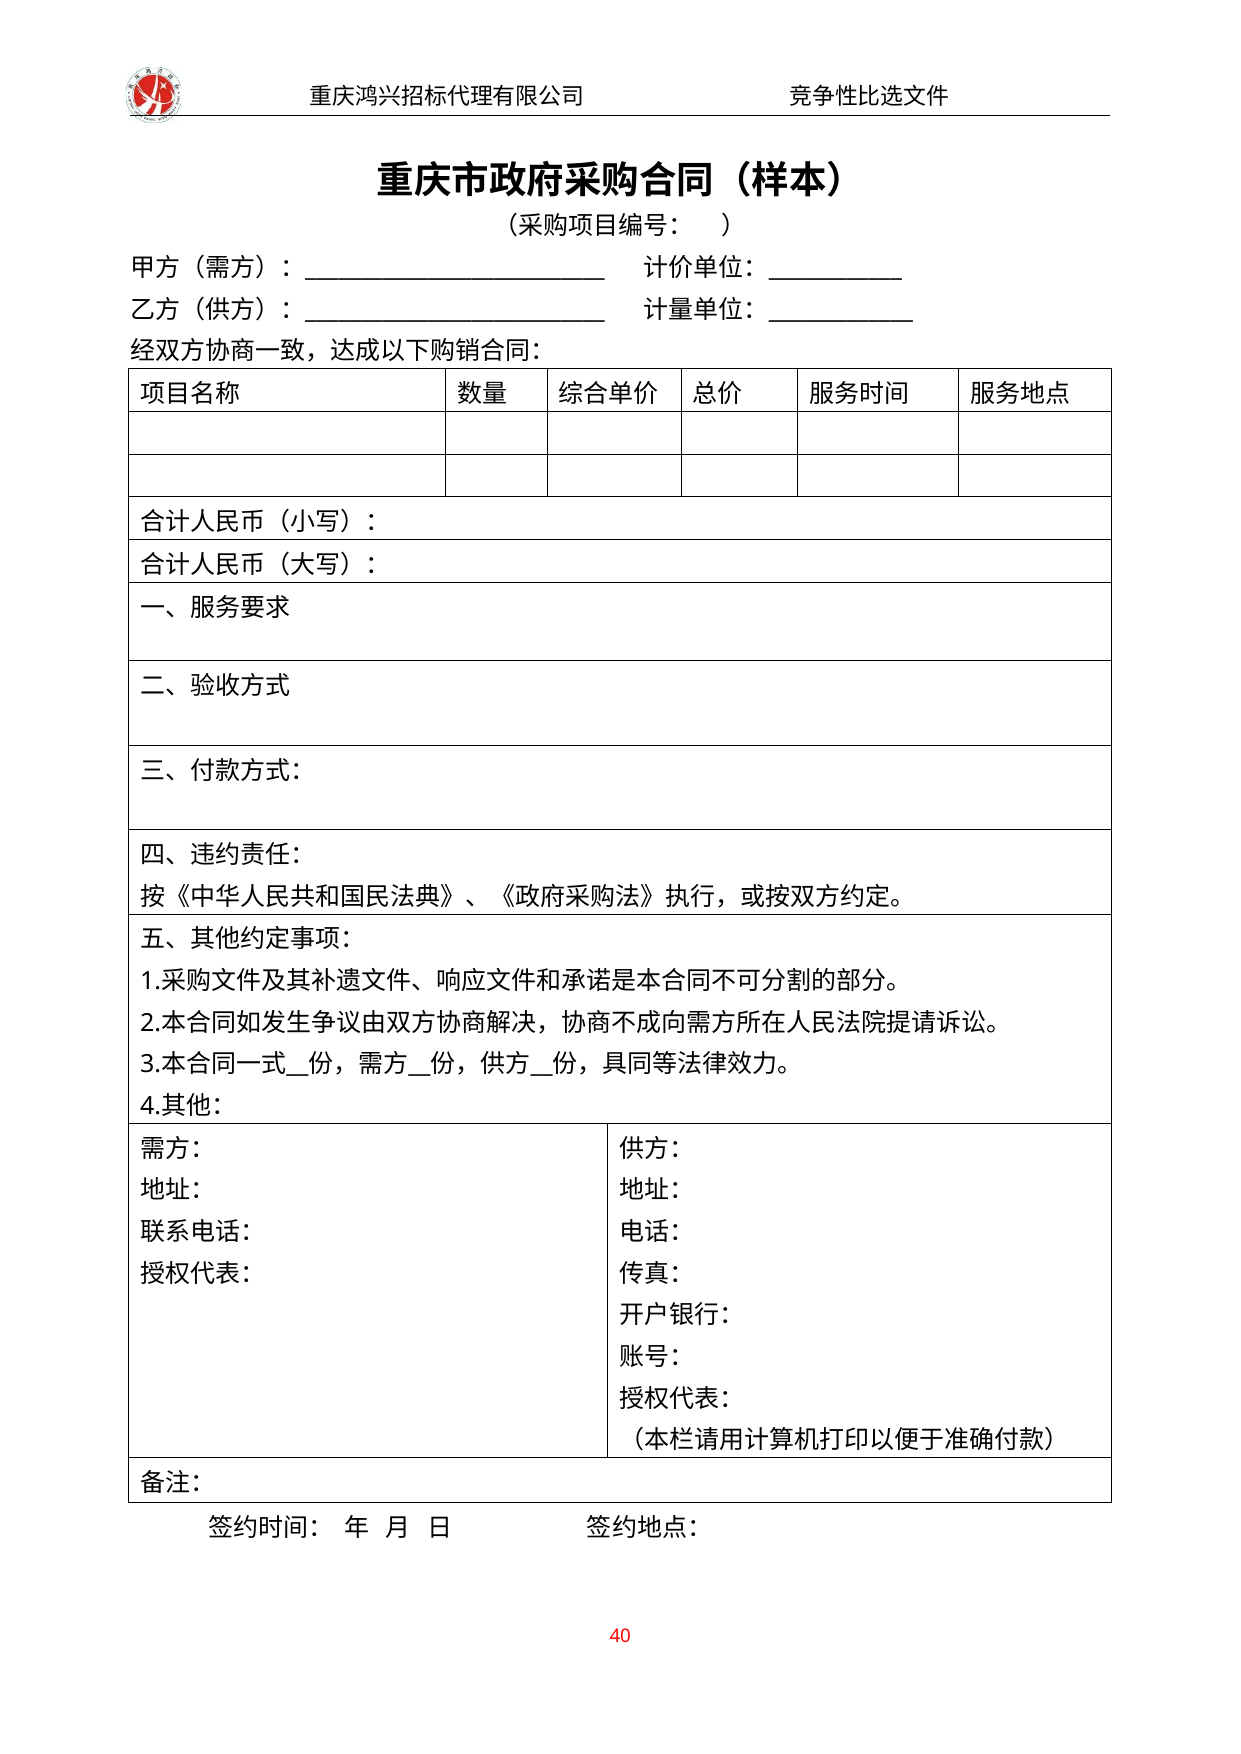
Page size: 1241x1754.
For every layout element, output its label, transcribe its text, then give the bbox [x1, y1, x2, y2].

text 甲方（需方）：___________________________ 计价单位：____________ [130, 243, 1110, 285]
table_cell 一、服务要求 [129, 583, 1111, 660]
table_cell [548, 455, 681, 496]
table_cell 二、验收方式 [129, 661, 1111, 745]
table_cell [682, 455, 797, 496]
text 乙方（供方）：___________________________ 计量单位：_____________ [130, 285, 1110, 326]
table_cell 三、付款方式： [129, 746, 1111, 829]
table_cell [682, 412, 797, 453]
picture [125, 67, 182, 123]
table_header 总价 [682, 369, 797, 411]
table_cell [798, 412, 958, 453]
table_cell [798, 455, 958, 496]
table_cell [548, 412, 681, 453]
table_cell 四、违约责任： 按《中华人民共和国民法典》、《政府采购法》执行，或按双方约定。 [129, 830, 1111, 913]
text 重庆市政府采购合同（样本） [130, 160, 1110, 201]
text 签约时间： 年 月 日 签约地点： [130, 1503, 1110, 1544]
table_cell 合计人民币（小写）： [129, 497, 1111, 539]
table_cell [959, 412, 1111, 453]
table_cell [959, 455, 1111, 496]
table_cell 供方： 地址： 电话： 传真： 开户银行： 账号： 授权代表： （本栏请用计算机打印以便于准确付款） [608, 1124, 1111, 1457]
table_cell 备注： [129, 1458, 1111, 1502]
table_cell 需方： 地址： 联系电话： 授权代表： [129, 1124, 607, 1457]
table_header 数量 [446, 369, 547, 411]
table_cell 合计人民币（大写）： [129, 540, 1111, 582]
table_header 综合单价 [548, 369, 681, 411]
table_cell [129, 412, 445, 453]
text 经双方协商一致，达成以下购销合同： [130, 326, 1110, 368]
table_cell [446, 412, 547, 453]
table_header 服务地点 [959, 369, 1111, 411]
table_cell [129, 455, 445, 496]
table_header 服务时间 [798, 369, 958, 411]
table_cell 五、其他约定事项： 1.采购文件及其补遗文件、响应文件和承诺是本合同不可分割的部分。 2.本合同如发生争议由双方协商解决，协商不成向需方所在人民法院提请诉讼。 3.本合同一式__份，需方__份，供方__份，具同等法律效力。 4.其他： [129, 915, 1111, 1123]
text （采购项目编号： ） [130, 201, 1110, 243]
table_header 项目名称 [129, 369, 445, 411]
table_cell [446, 455, 547, 496]
